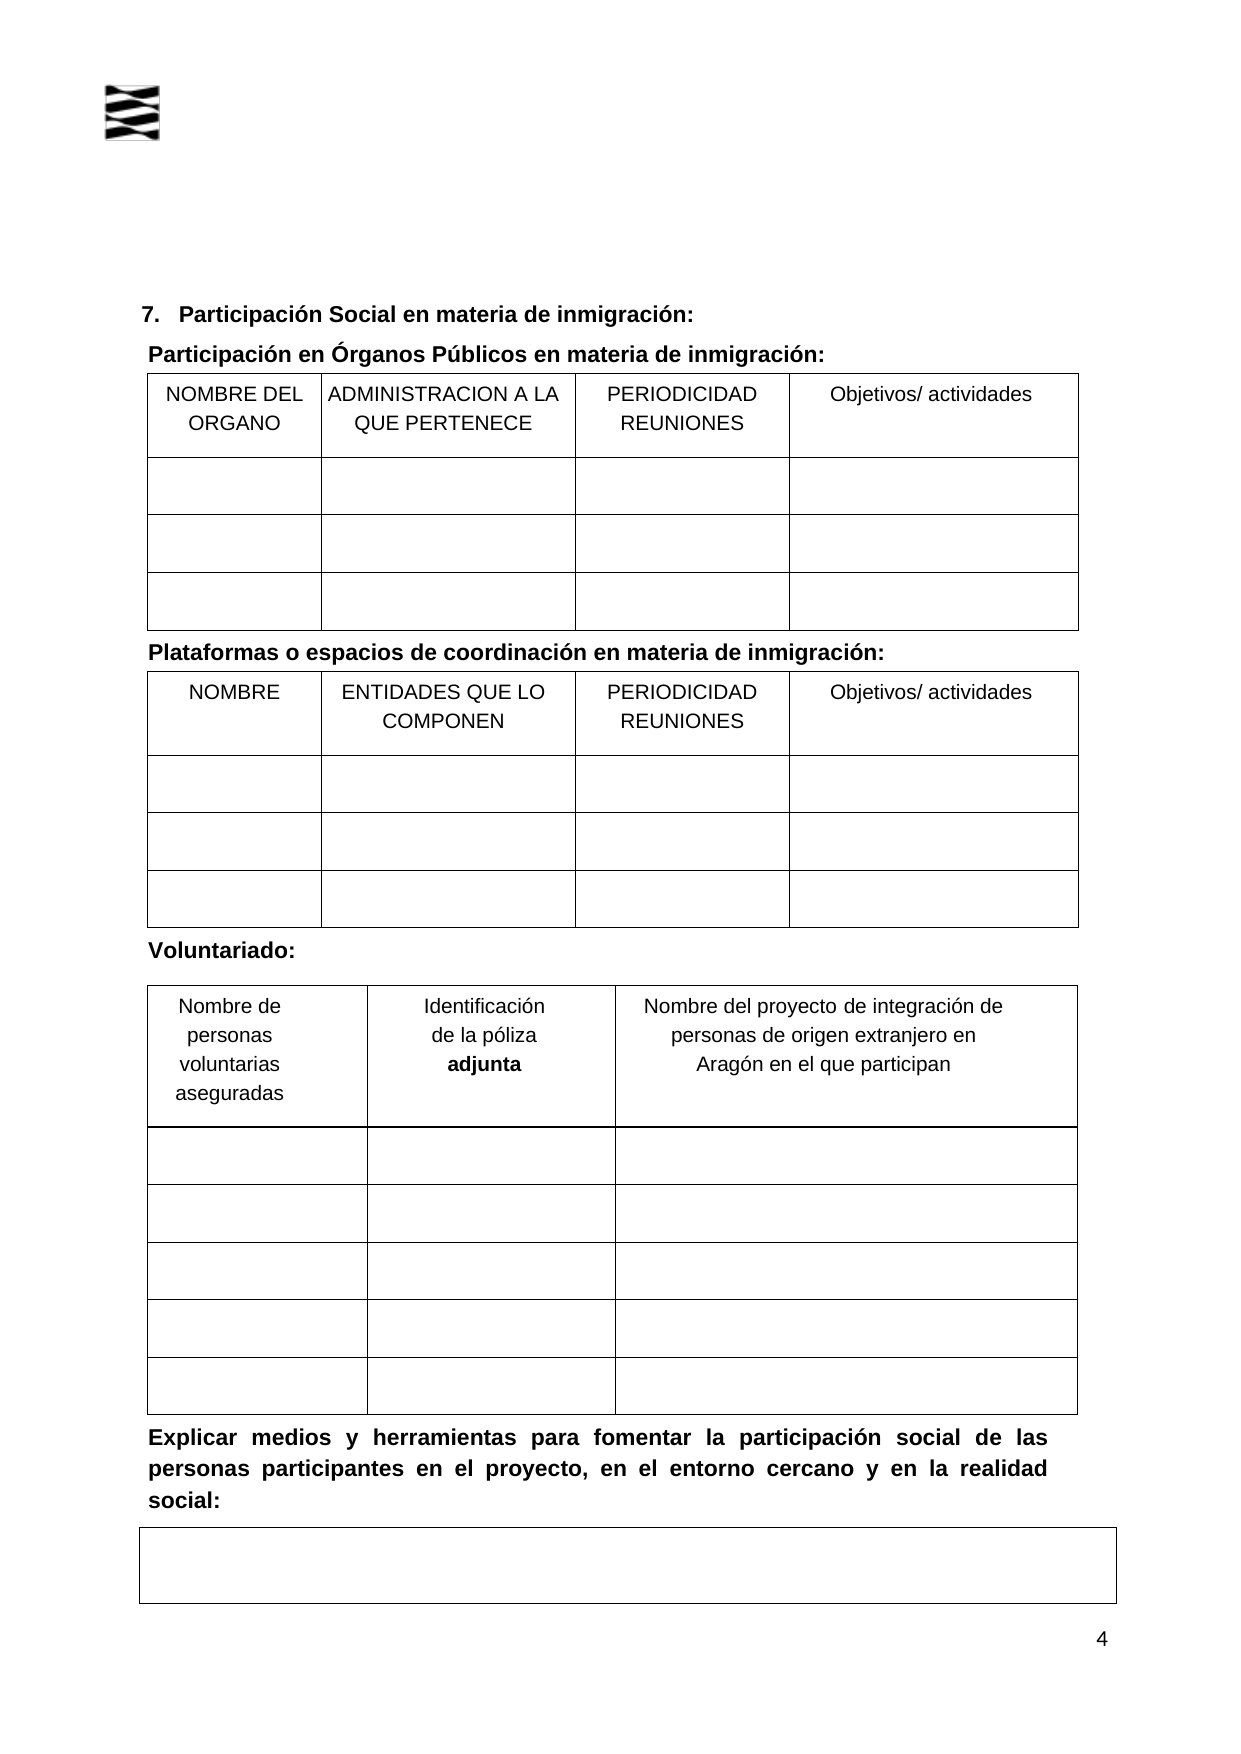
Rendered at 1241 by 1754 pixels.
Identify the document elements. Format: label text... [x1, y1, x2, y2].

table_cell [790, 871, 1078, 927]
text Plataformas o espacios de coordinación en materia de inmigración: [148, 639, 1048, 665]
table_header ADMINISTRACION A LA QUE PERTENECE [322, 374, 575, 457]
table_cell [148, 813, 321, 870]
table_cell [148, 871, 321, 927]
table_cell [148, 515, 321, 572]
table_cell [148, 1300, 367, 1357]
table_cell [616, 1185, 1077, 1242]
table_header PERIODICIDAD REUNIONES [576, 672, 789, 754]
table_cell [322, 756, 575, 812]
table_header NOMBRE [148, 672, 321, 754]
text Voluntariado: [148, 937, 1048, 963]
table_cell [790, 756, 1078, 812]
table_header Nombre de personas voluntarias aseguradas [148, 986, 367, 1126]
text Participación en Órganos Públicos en materia de inmigración: [148, 341, 1048, 368]
table_header NOMBRE DEL ORGANO [148, 374, 321, 457]
table_cell [616, 1243, 1077, 1299]
table_cell [322, 573, 575, 629]
table_cell [322, 515, 575, 572]
table_cell [368, 1358, 615, 1414]
table_cell [790, 813, 1078, 870]
table_cell [368, 1243, 615, 1299]
table_cell [576, 515, 789, 572]
table_cell [148, 458, 321, 514]
table_cell [790, 458, 1078, 514]
table_cell [368, 1300, 615, 1357]
table_header Objetivos/ actividades [790, 374, 1078, 457]
table_cell [616, 1128, 1077, 1184]
table_cell [148, 573, 321, 629]
table_header ENTIDADES QUE LO COMPONEN [322, 672, 575, 754]
table_cell [148, 1358, 367, 1414]
table_cell [616, 1358, 1077, 1414]
table_header Nombre del proyecto de integración de personas de origen extranjero en Aragón en el que participan [616, 986, 1077, 1126]
table_cell [576, 813, 789, 870]
table_cell [368, 1185, 615, 1242]
table_cell [790, 515, 1078, 572]
table_cell [576, 871, 789, 927]
table_cell [322, 458, 575, 514]
table_header Objetivos/ actividades [790, 672, 1078, 754]
table_cell [368, 1128, 615, 1184]
table_cell [322, 813, 575, 870]
table_cell [148, 1185, 367, 1242]
table_header Identificación de la póliza adjunta [368, 986, 615, 1126]
table_header PERIODICIDAD REUNIONES [576, 374, 789, 457]
table_cell [148, 1128, 367, 1184]
table_cell [322, 871, 575, 927]
table_cell [576, 756, 789, 812]
list Participación Social en materia de inmigración: [141, 301, 1048, 328]
table_cell [616, 1300, 1077, 1357]
table_cell [790, 573, 1078, 629]
text Explicar medios y herramientas para fomentar la participación social de las personas participantes en el proyecto, en el entorno cercano y en la realidad social: [148, 1424, 1048, 1513]
table_cell [148, 756, 321, 812]
table_cell [576, 458, 789, 514]
table_cell [148, 1243, 367, 1299]
table_cell [576, 573, 789, 629]
